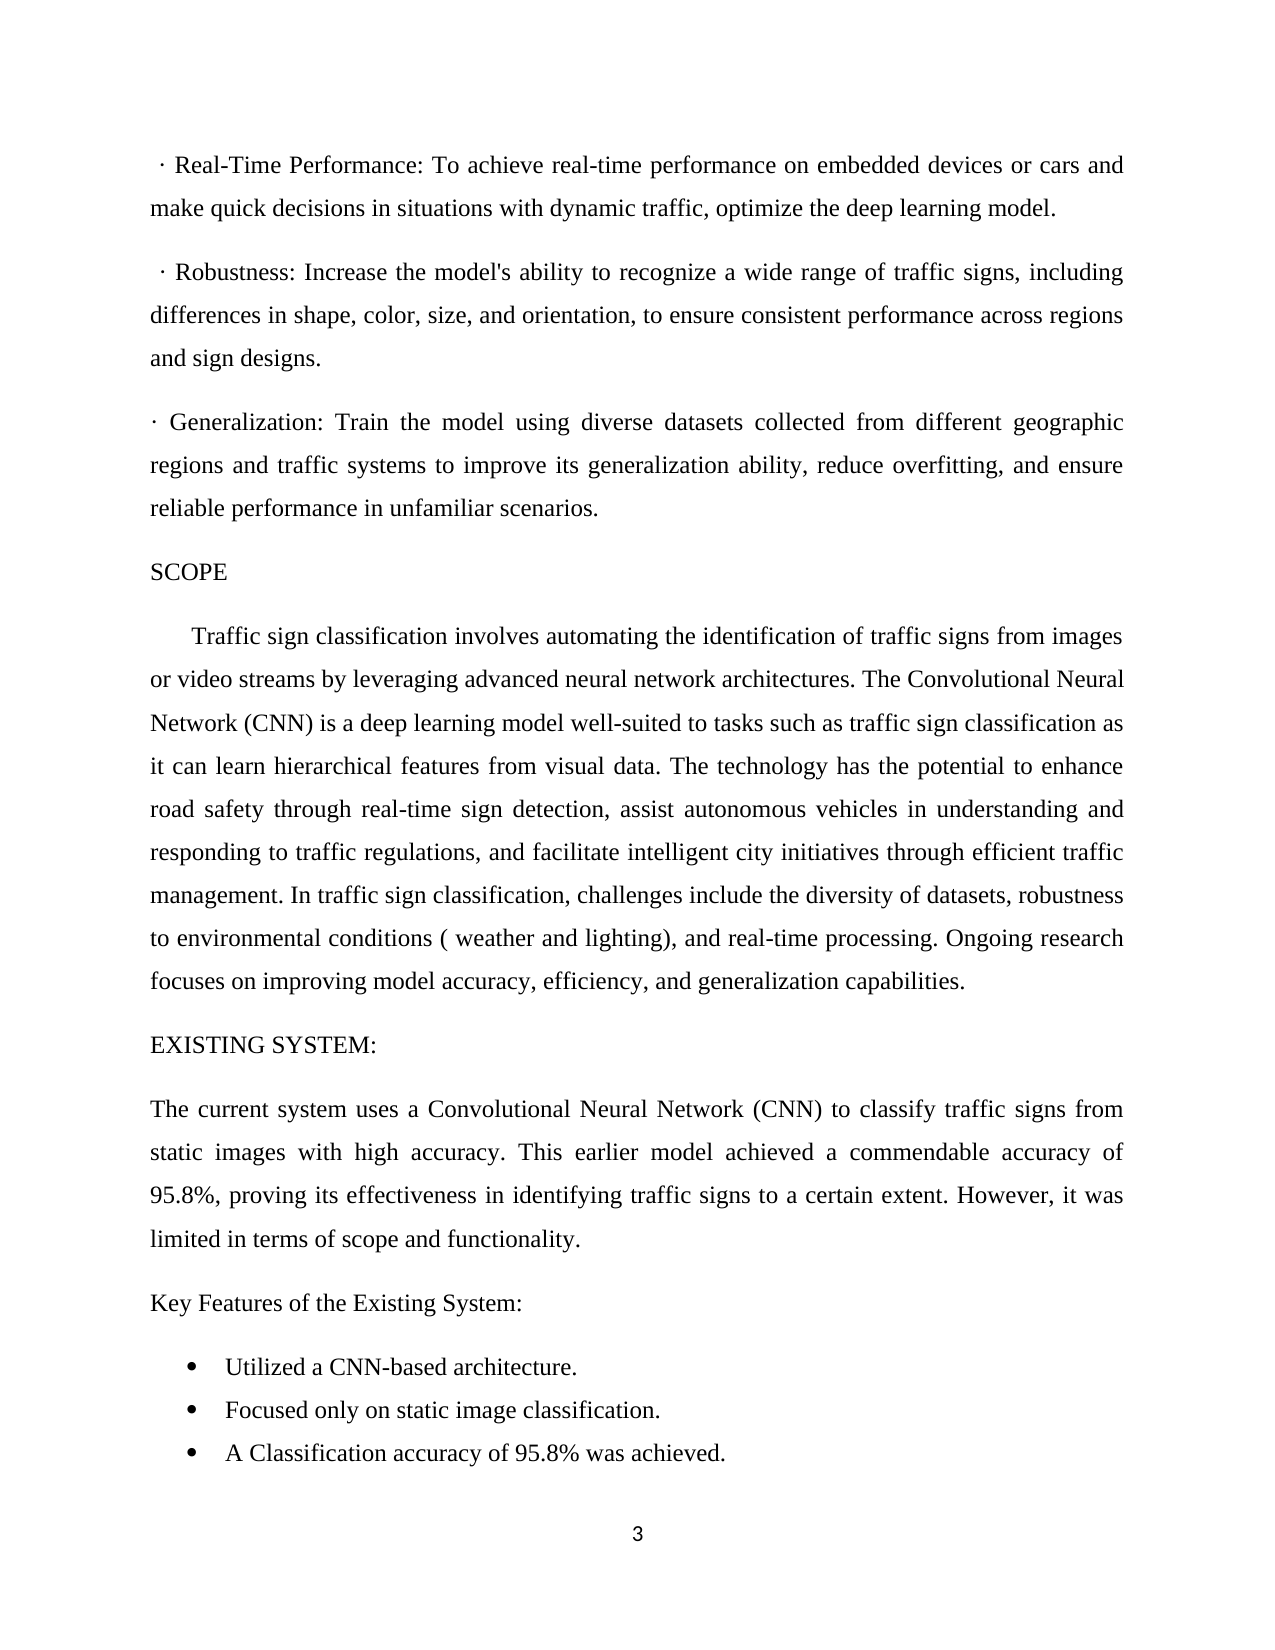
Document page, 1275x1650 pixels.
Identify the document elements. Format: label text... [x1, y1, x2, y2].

list Utilized a CNN-based architecture. [187, 1352, 1125, 1380]
list Focused only on static image classification. [187, 1395, 1125, 1423]
text · Robustness: Increase the model's ability to recognize a wide range of traffic signs, including differences in shape, color, size, and orientation, to ensure consistent performance across regions and sign designs. [150, 257, 1125, 372]
text The current system uses a Convolutional Neural Network (CNN) to classify traffic signs from static images with high accuracy. This earlier model achieved a commendable accuracy of 95.8%, proving its effectiveness in identifying traffic signs to a certain extent. However, it was limited in terms of scope and functionality. [150, 1094, 1125, 1252]
text SCOPE [150, 557, 1125, 586]
text · Generalization: Train the model using diverse datasets collected from different geographic regions and traffic systems to improve its generalization ability, reduce overfitting, and ensure reliable performance in unfamiliar scenarios. [150, 407, 1125, 522]
list A Classification accuracy of 95.8% was achieved. [187, 1438, 1125, 1467]
text Traffic sign classification involves automating the identification of traffic signs from images or video streams by leveraging advanced neural network architectures. The Convolutional Neural Network (CNN) is a deep learning model well-suited to tasks such as traffic sign classification as it can learn hierarchical features from visual data. The technology has the potential to enhance road safety through real-time sign detection, assist autonomous vehicles in understanding and responding to traffic regulations, and facilitate intelligent city initiatives through efficient traffic management. In traffic sign classification, challenges include the diversity of datasets, robustness to environmental conditions ( weather and lighting), and real-time processing. Ongoing research focuses on improving model accuracy, efficiency, and generalization capabilities. [150, 621, 1125, 995]
text · Real-Time Performance: To achieve real-time performance on embedded devices or cars and make quick decisions in situations with dynamic traffic, optimize the deep learning model. [150, 150, 1125, 222]
text EXISTING SYSTEM: [150, 1030, 1125, 1059]
text Key Features of the Existing System: [150, 1288, 1125, 1316]
